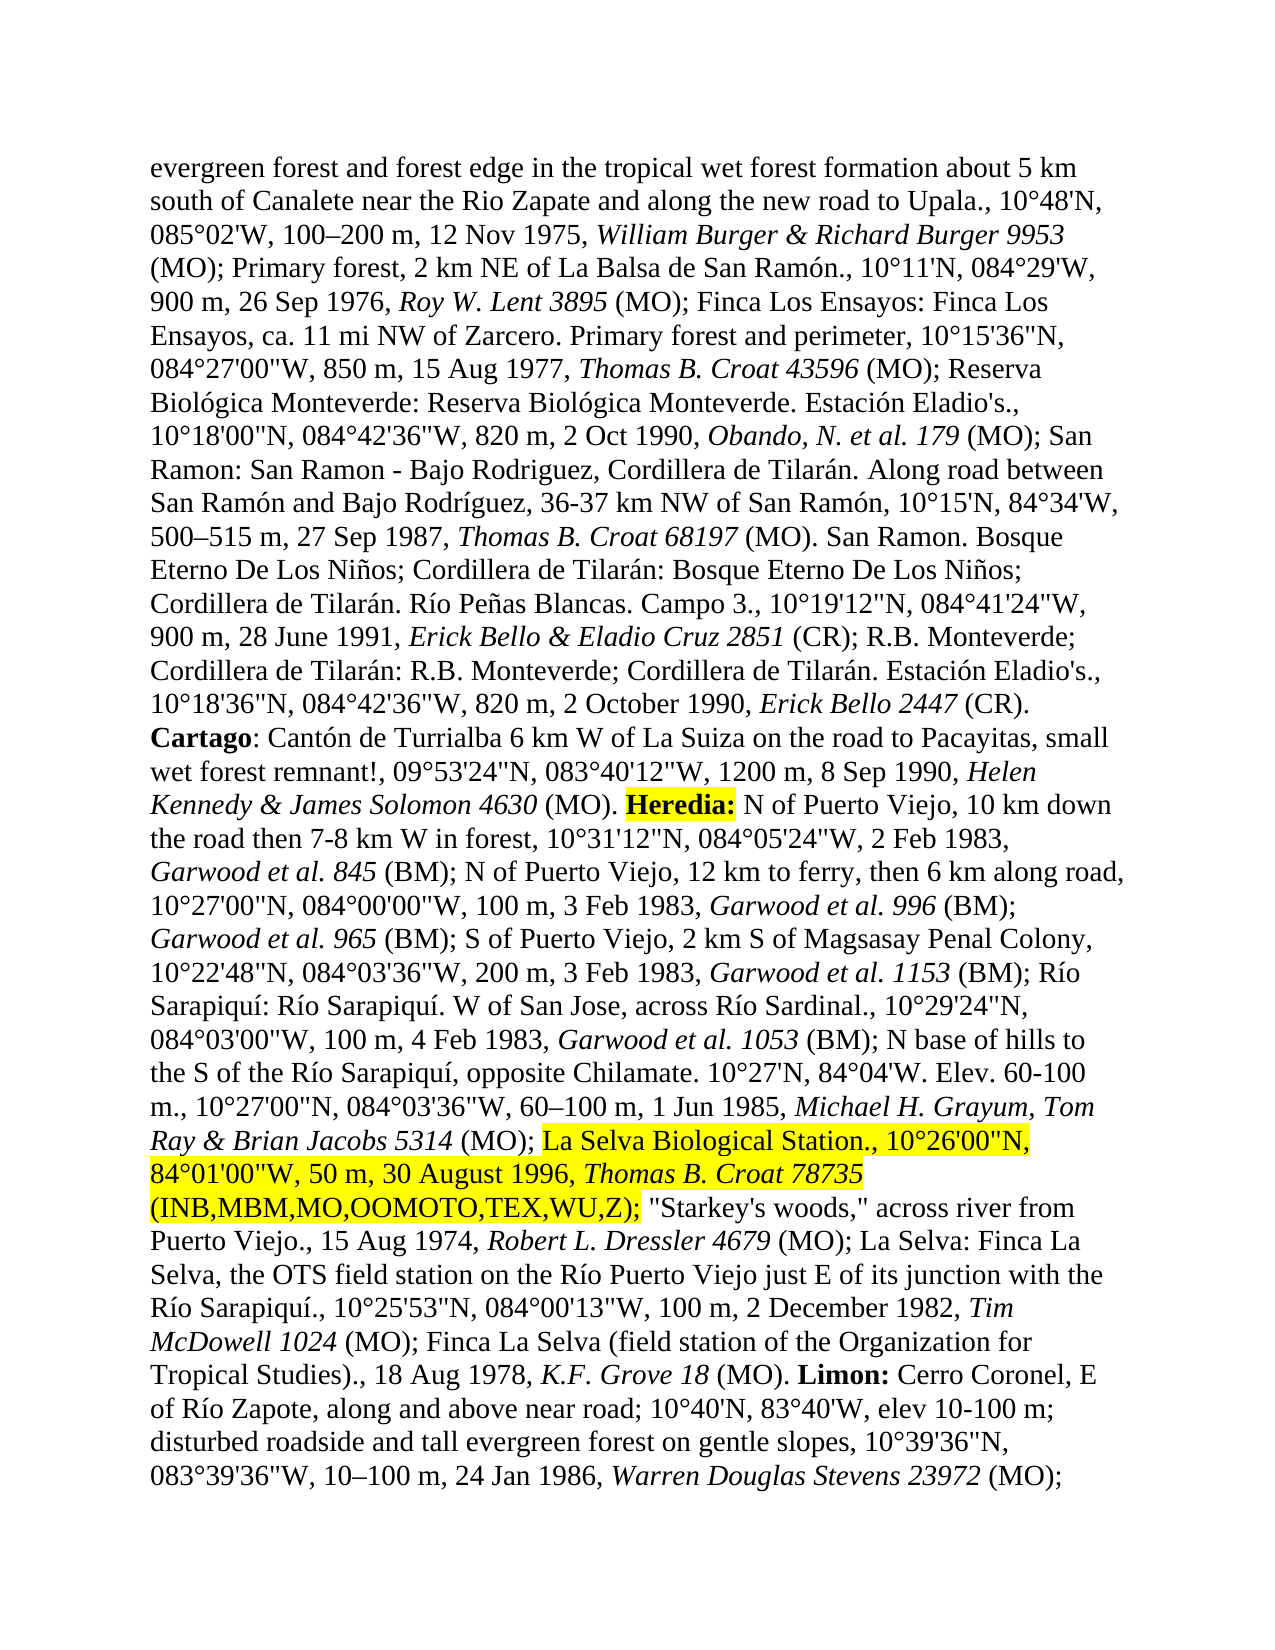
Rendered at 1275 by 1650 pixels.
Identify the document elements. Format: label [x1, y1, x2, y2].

text [150, 150, 1125, 1492]
